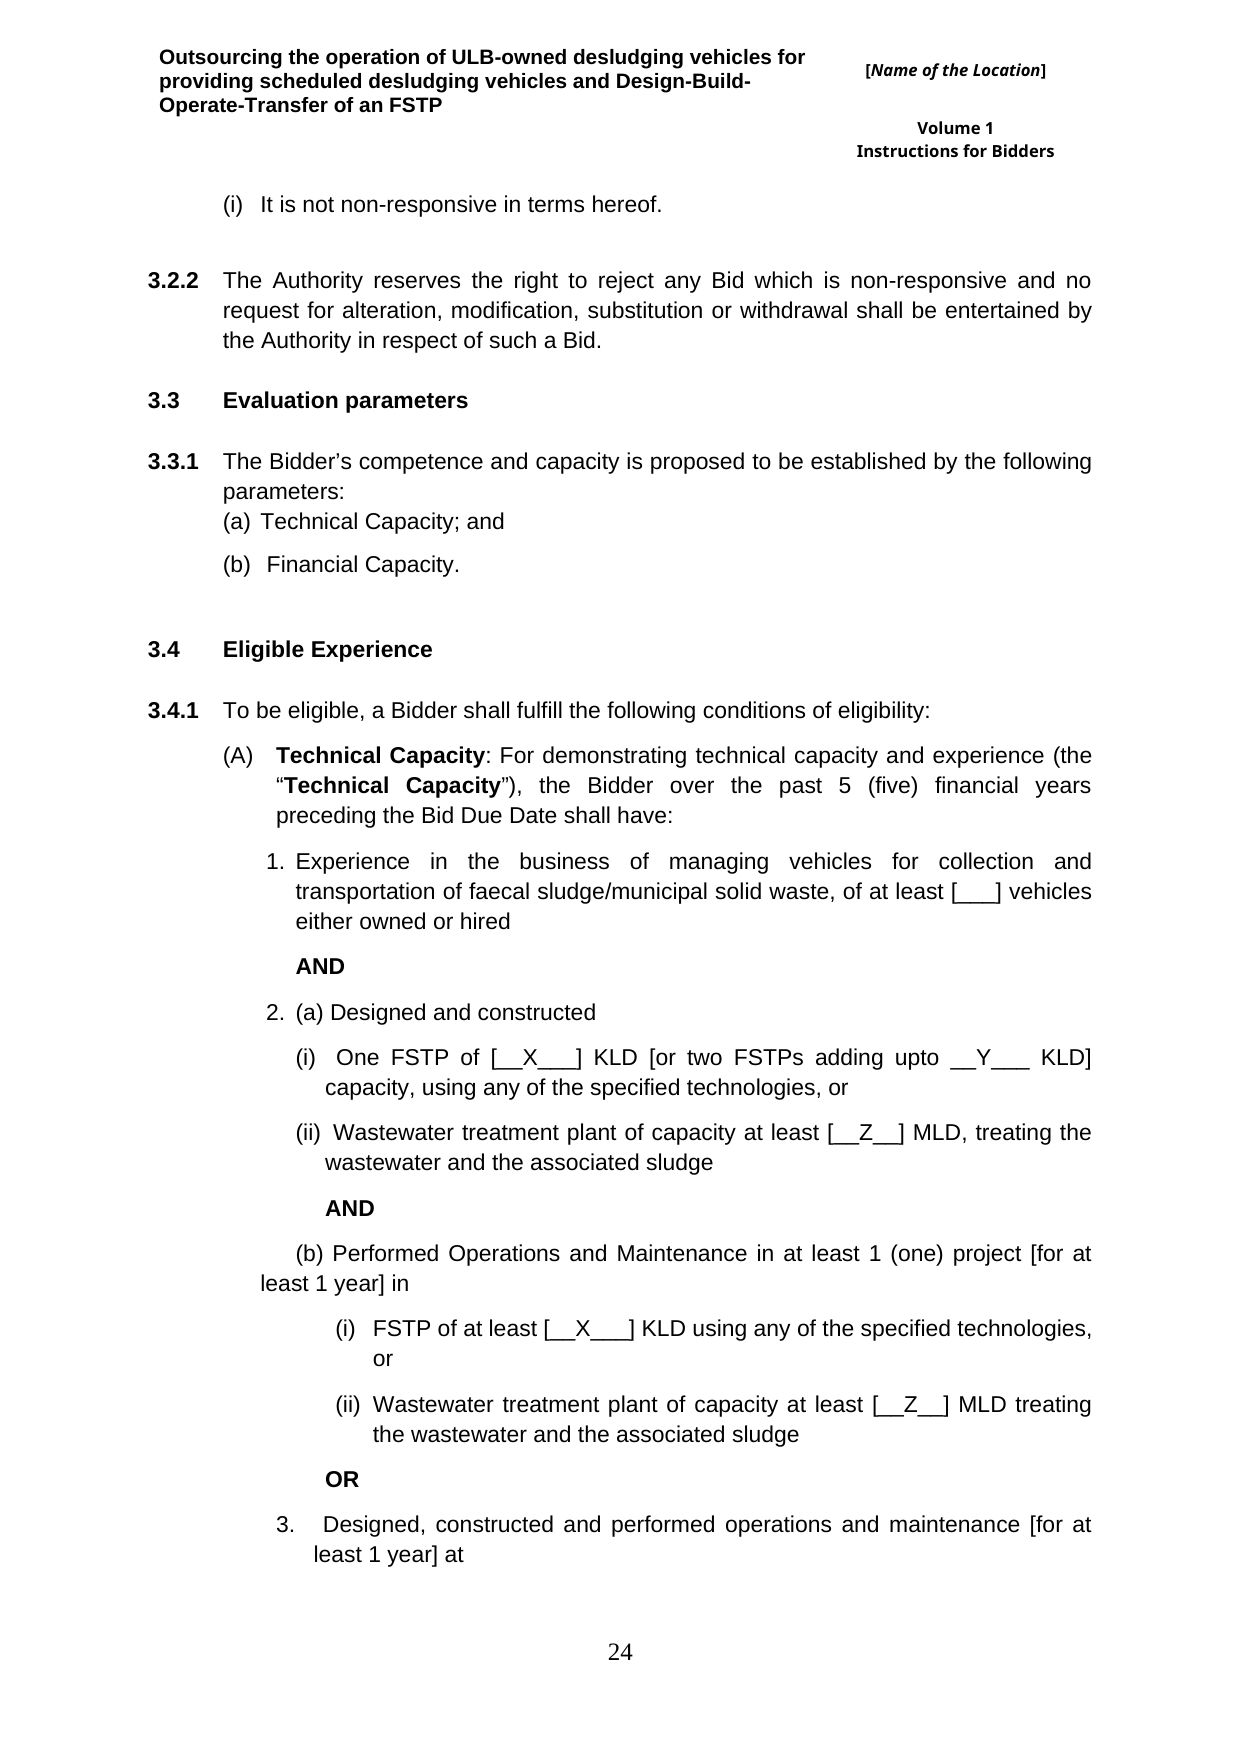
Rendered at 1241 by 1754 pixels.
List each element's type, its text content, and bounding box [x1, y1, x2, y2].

list Wastewater treatment plant of capacity at least [__Z__] MLD, treating the wastewater and the associated sludge [295, 1119, 1092, 1176]
list (a) Designed and constructed [266, 998, 1092, 1025]
text (a) Technical Capacity; and [223, 508, 1092, 535]
list The Bidder’s competence and capacity is proposed to be established by the following parameters: [148, 448, 1092, 504]
list Evaluation parameters [148, 387, 1092, 414]
list Designed, constructed and performed operations and maintenance [for at least 1 year] at [276, 1511, 1092, 1568]
list Wastewater treatment plant of capacity at least [__Z__] MLD treating the wastewater and the associated sludge [335, 1391, 1092, 1447]
list Experience in the business of managing vehicles for collection and transportation of faecal sludge/municipal solid waste, of at least [___] vehicles either owned or hired [266, 848, 1092, 934]
text OR [325, 1466, 1092, 1492]
list To be eligible, a Bidder shall fulfill the following conditions of eligibility: [148, 697, 1092, 723]
list One FSTP of [__X___] KLD [or two FSTPs adding upto __Y___ KLD] capacity, using any of the specified technologies, or [295, 1044, 1092, 1100]
list FSTP of at least [__X___] KLD using any of the specified technologies, or [335, 1315, 1092, 1372]
list The Authority reserves the right to reject any Bid which is non-responsive and no request for alteration, modification, substitution or withdrawal shall be entertained by the Authority in respect of such a Bid. [148, 267, 1092, 353]
text (b) Performed Operations and Maintenance in at least 1 (one) project [for at least 1 year] in [260, 1240, 1092, 1296]
list Eligible Experience [148, 636, 1092, 663]
text AND [295, 953, 1092, 980]
list It is not non-responsive in terms hereof. [223, 191, 1092, 217]
list Technical Capacity: For demonstrating technical capacity and experience (the “Technical Capacity”), the Bidder over the past 5 (five) financial years preceding the Bid Due Date shall have: [223, 742, 1092, 829]
text (b) Financial Capacity. [223, 551, 1092, 577]
text AND [325, 1194, 1092, 1221]
